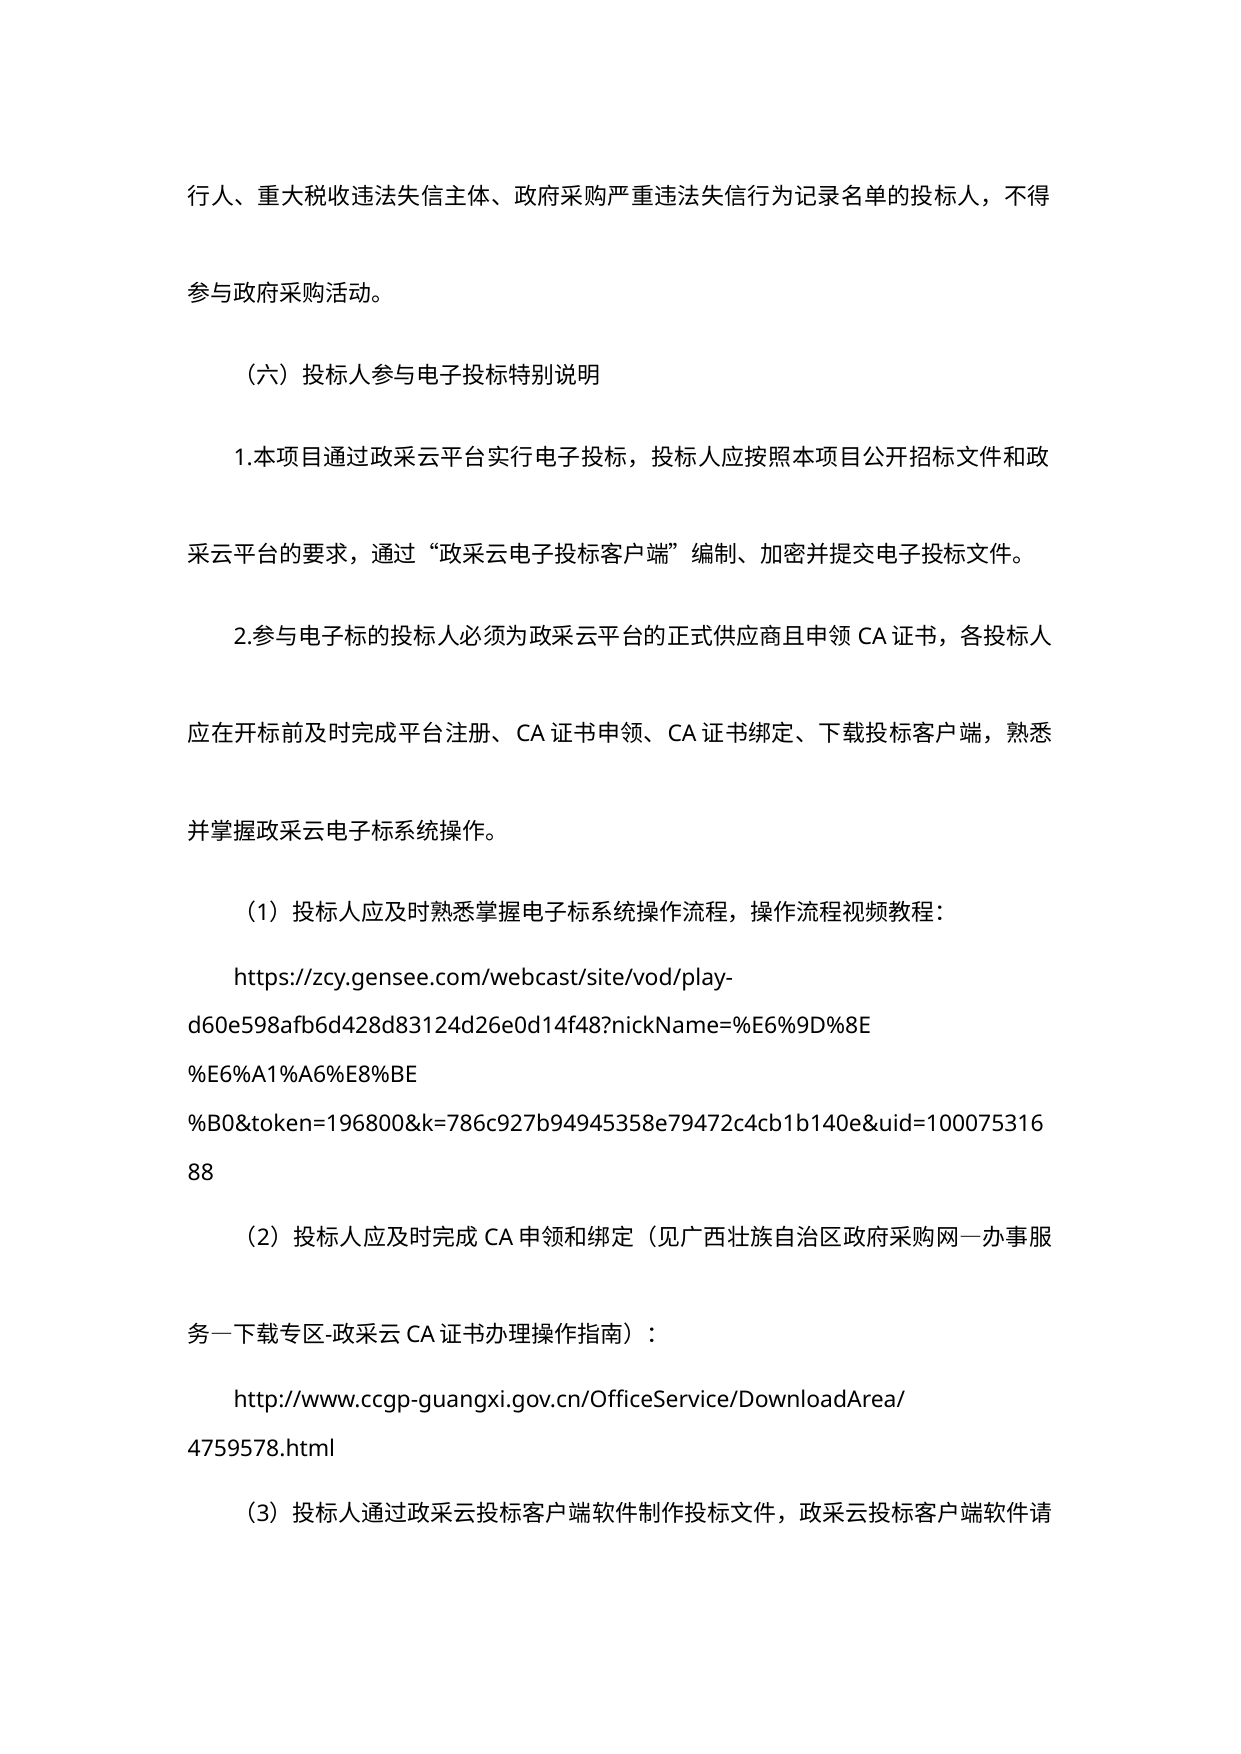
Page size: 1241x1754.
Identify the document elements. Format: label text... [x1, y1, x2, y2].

text （1）投标人应及时熟悉掌握电子标系统操作流程，操作流程视频教程： [187, 878, 1053, 943]
text （六）投标人参与电子投标特别说明 [187, 341, 1053, 406]
text http://www.ccgp-guangxi.gov.cn/OfficeService/DownloadArea/4759578.html [187, 1382, 1053, 1463]
text 1.本项目通过政采云平台实行电子投标，投标人应按照本项目公开招标文件和政采云平台的要求，通过“政采云电子投标客户端”编制、加密并提交电子投标文件。 [187, 423, 1053, 585]
text （2）投标人应及时完成CA申领和绑定（见广西壮族自治区政府采购网—办事服务—下载专区-政采云CA证书办理操作指南）： [187, 1203, 1053, 1366]
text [187, 162, 1053, 324]
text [187, 1479, 1053, 1544]
text https://zcy.gensee.com/webcast/site/vod/play-d60e598afb6d428d83124d26e0d14f48?nickName=%E6%9D%8E%E6%A1%A6%E8%BE%B0&token=196800&k=786c927b94945358e79472c4cb1b140e&uid=10007531688 [187, 960, 1053, 1187]
text 2.参与电子标的投标人必须为政采云平台的正式供应商且申领CA证书，各投标人应在开标前及时完成平台注册、CA证书申领、CA证书绑定、下载投标客户端，熟悉并掌握政采云电子标系统操作。 [187, 602, 1053, 862]
